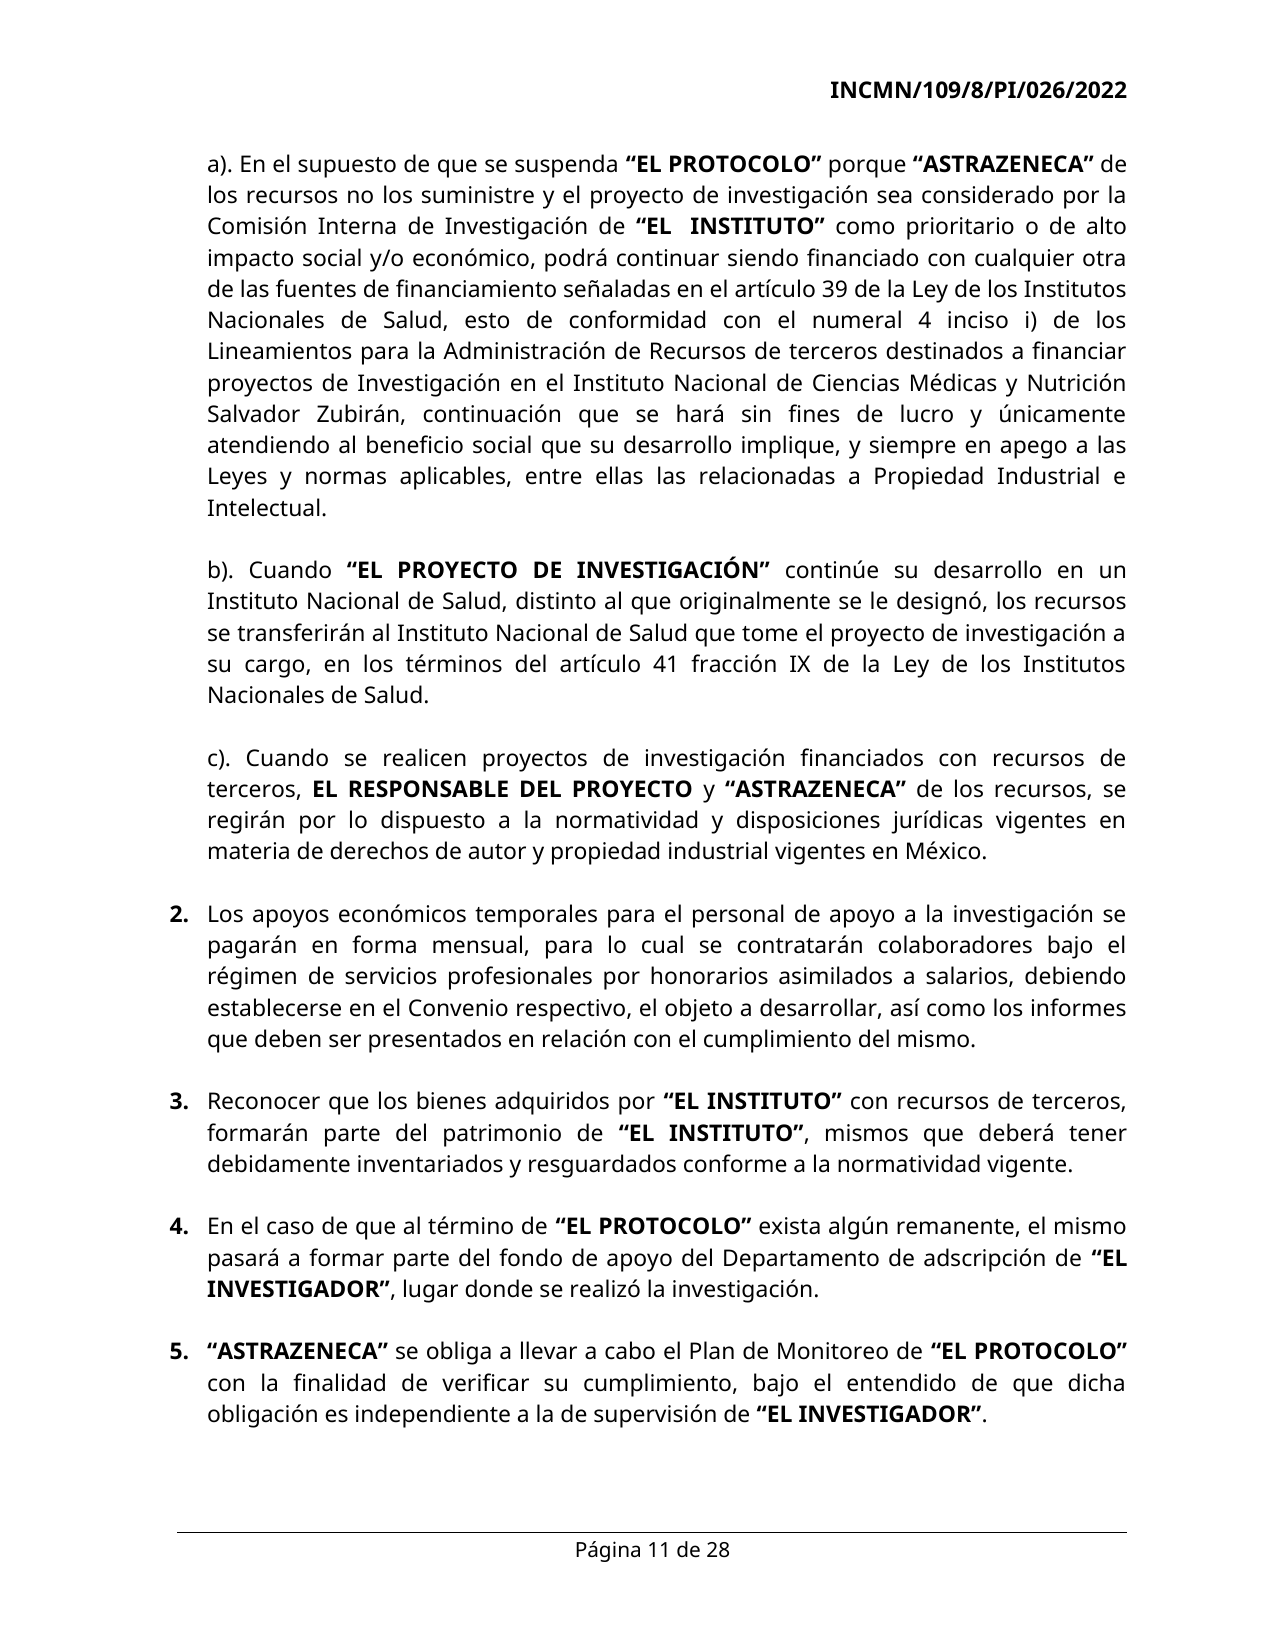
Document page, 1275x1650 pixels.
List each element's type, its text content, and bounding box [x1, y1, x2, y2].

text b). Cuando “EL PROYECTO DE INVESTIGACIÓN” continúe su desarrollo en un Instituto Nacional de Salud, distinto al que originalmente se le designó, los recursos se transferirán al Instituto Nacional de Salud que tome el proyecto de investigación a su cargo, en los términos del artículo 41 fracción IX de la Ley de los Institutos Nacionales de Salud. [207, 554, 1127, 710]
list Reconocer que los bienes adquiridos por “EL INSTITUTO” con recursos de terceros, formarán parte del patrimonio de “EL INSTITUTO”, mismos que deberá tener debidamente inventariados y resguardados conforme a la normatividad vigente. [169, 1085, 1127, 1179]
list Los apoyos económicos temporales para el personal de apoyo a la investigación se pagarán en forma mensual, para lo cual se contratarán colaboradores bajo el régimen de servicios profesionales por honorarios asimilados a salarios, debiendo establecerse en el Convenio respectivo, el objeto a desarrollar, así como los informes que deben ser presentados en relación con el cumplimiento del mismo. [169, 898, 1127, 1054]
text c). Cuando se realicen proyectos de investigación financiados con recursos de terceros, EL RESPONSABLE DEL PROYECTO y “ASTRAZENECA” de los recursos, se regirán por lo dispuesto a la normatividad y disposiciones jurídicas vigentes en materia de derechos de autor y propiedad industrial vigentes en México. [207, 741, 1127, 866]
list En el caso de que al término de “EL PROTOCOLO” exista algún remanente, el mismo pasará a formar parte del fondo de apoyo del Departamento de adscripción de “EL INVESTIGADOR”, lugar donde se realizó la investigación. [169, 1210, 1127, 1304]
list “ASTRAZENECA” se obliga a llevar a cabo el Plan de Monitoreo de “EL PROTOCOLO” con la finalidad de verificar su cumplimiento, bajo el entendido de que dicha obligación es independiente a la de supervisión de “EL INVESTIGADOR”. [169, 1335, 1127, 1429]
text a). En el supuesto de que se suspenda “EL PROTOCOLO” porque “ASTRAZENECA” de los recursos no los suministre y el proyecto de investigación sea considerado por la Comisión Interna de Investigación de “EL INSTITUTO” como prioritario o de alto impacto social y/o económico, podrá continuar siendo financiado con cualquier otra de las fuentes de financiamiento señaladas en el artículo 39 de la Ley de los Institutos Nacionales de Salud, esto de conformidad con el numeral 4 inciso i) de los Lineamientos para la Administración de Recursos de terceros destinados a financiar proyectos de Investigación en el Instituto Nacional de Ciencias Médicas y Nutrición Salvador Zubirán, continuación que se hará sin fines de lucro y únicamente atendiendo al beneficio social que su desarrollo implique, y siempre en apego a las Leyes y normas aplicables, entre ellas las relacionadas a Propiedad Industrial e Intelectual. [207, 148, 1127, 523]
